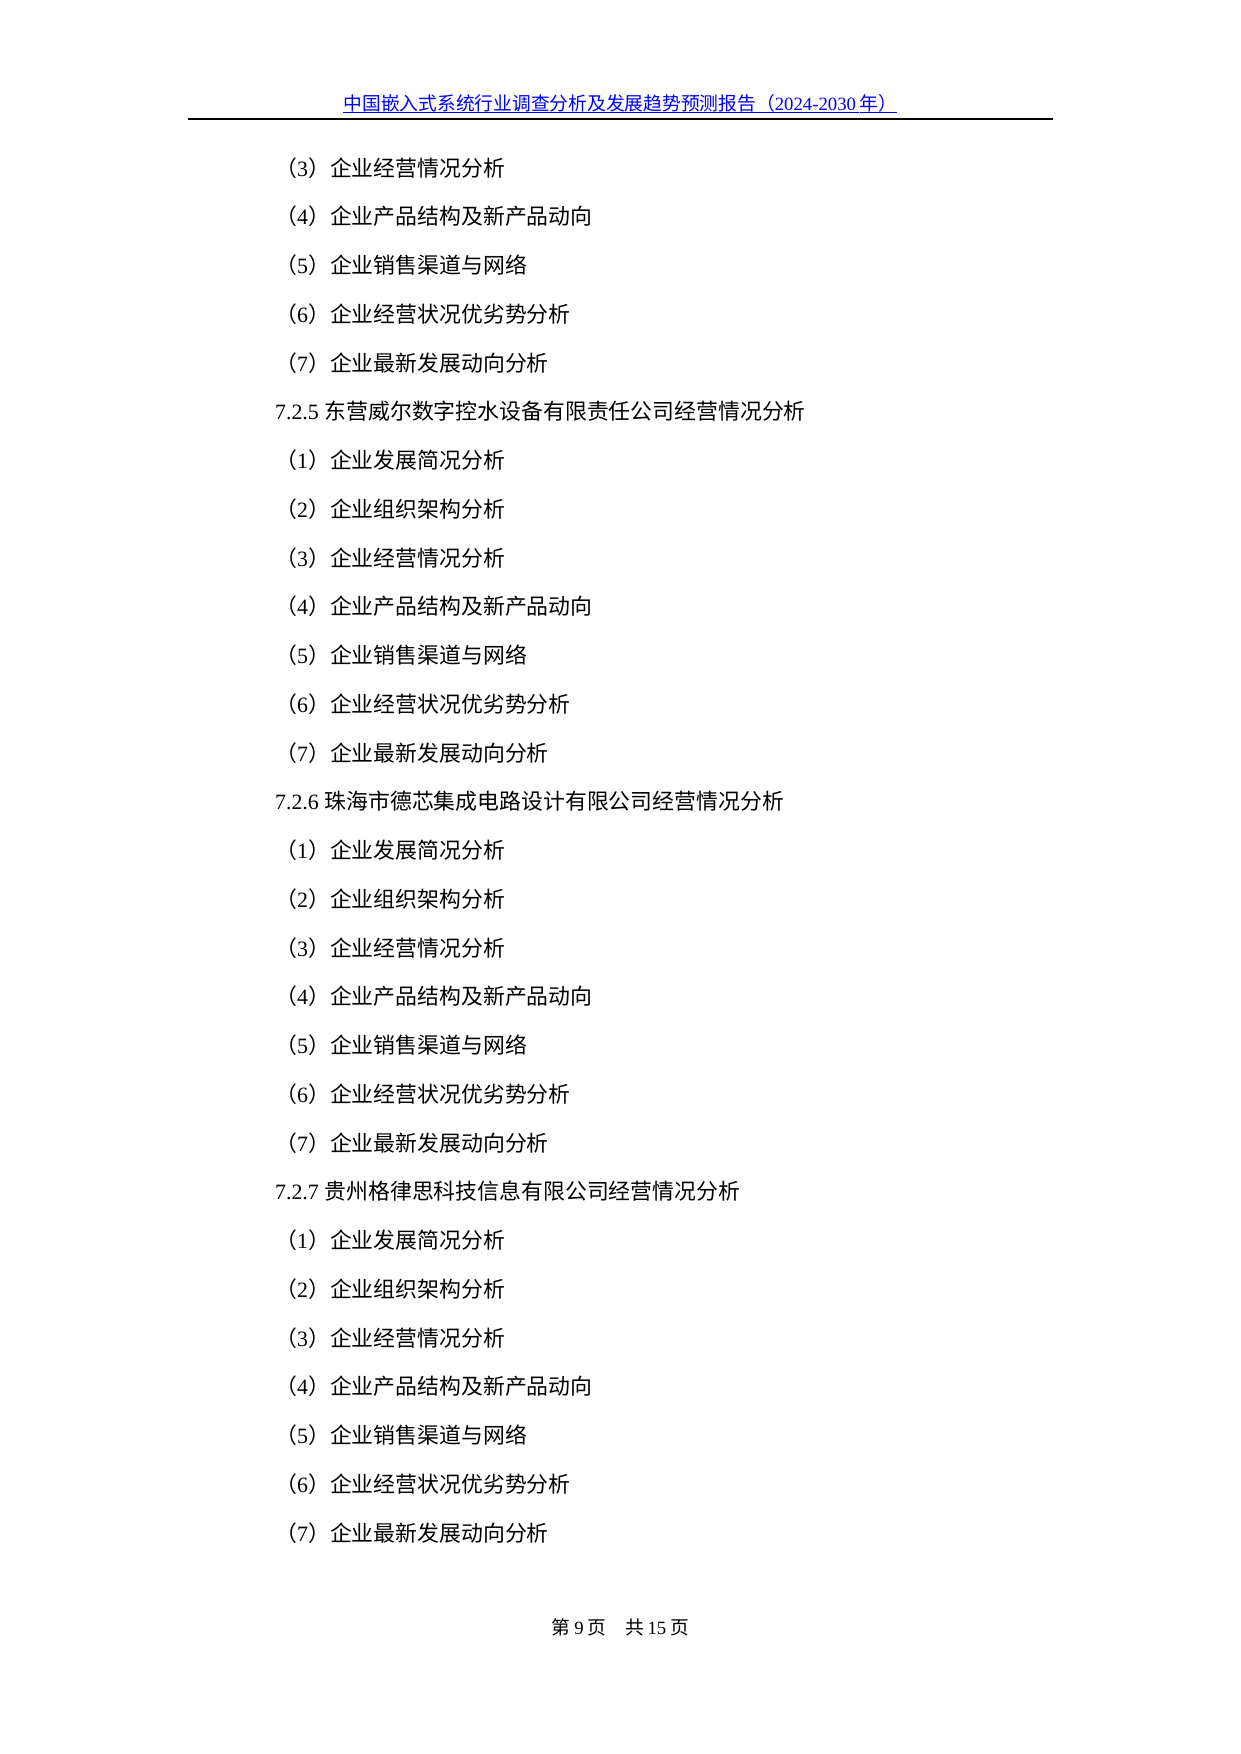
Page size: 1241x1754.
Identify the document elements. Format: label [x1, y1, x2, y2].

text [187, 150, 1053, 1548]
